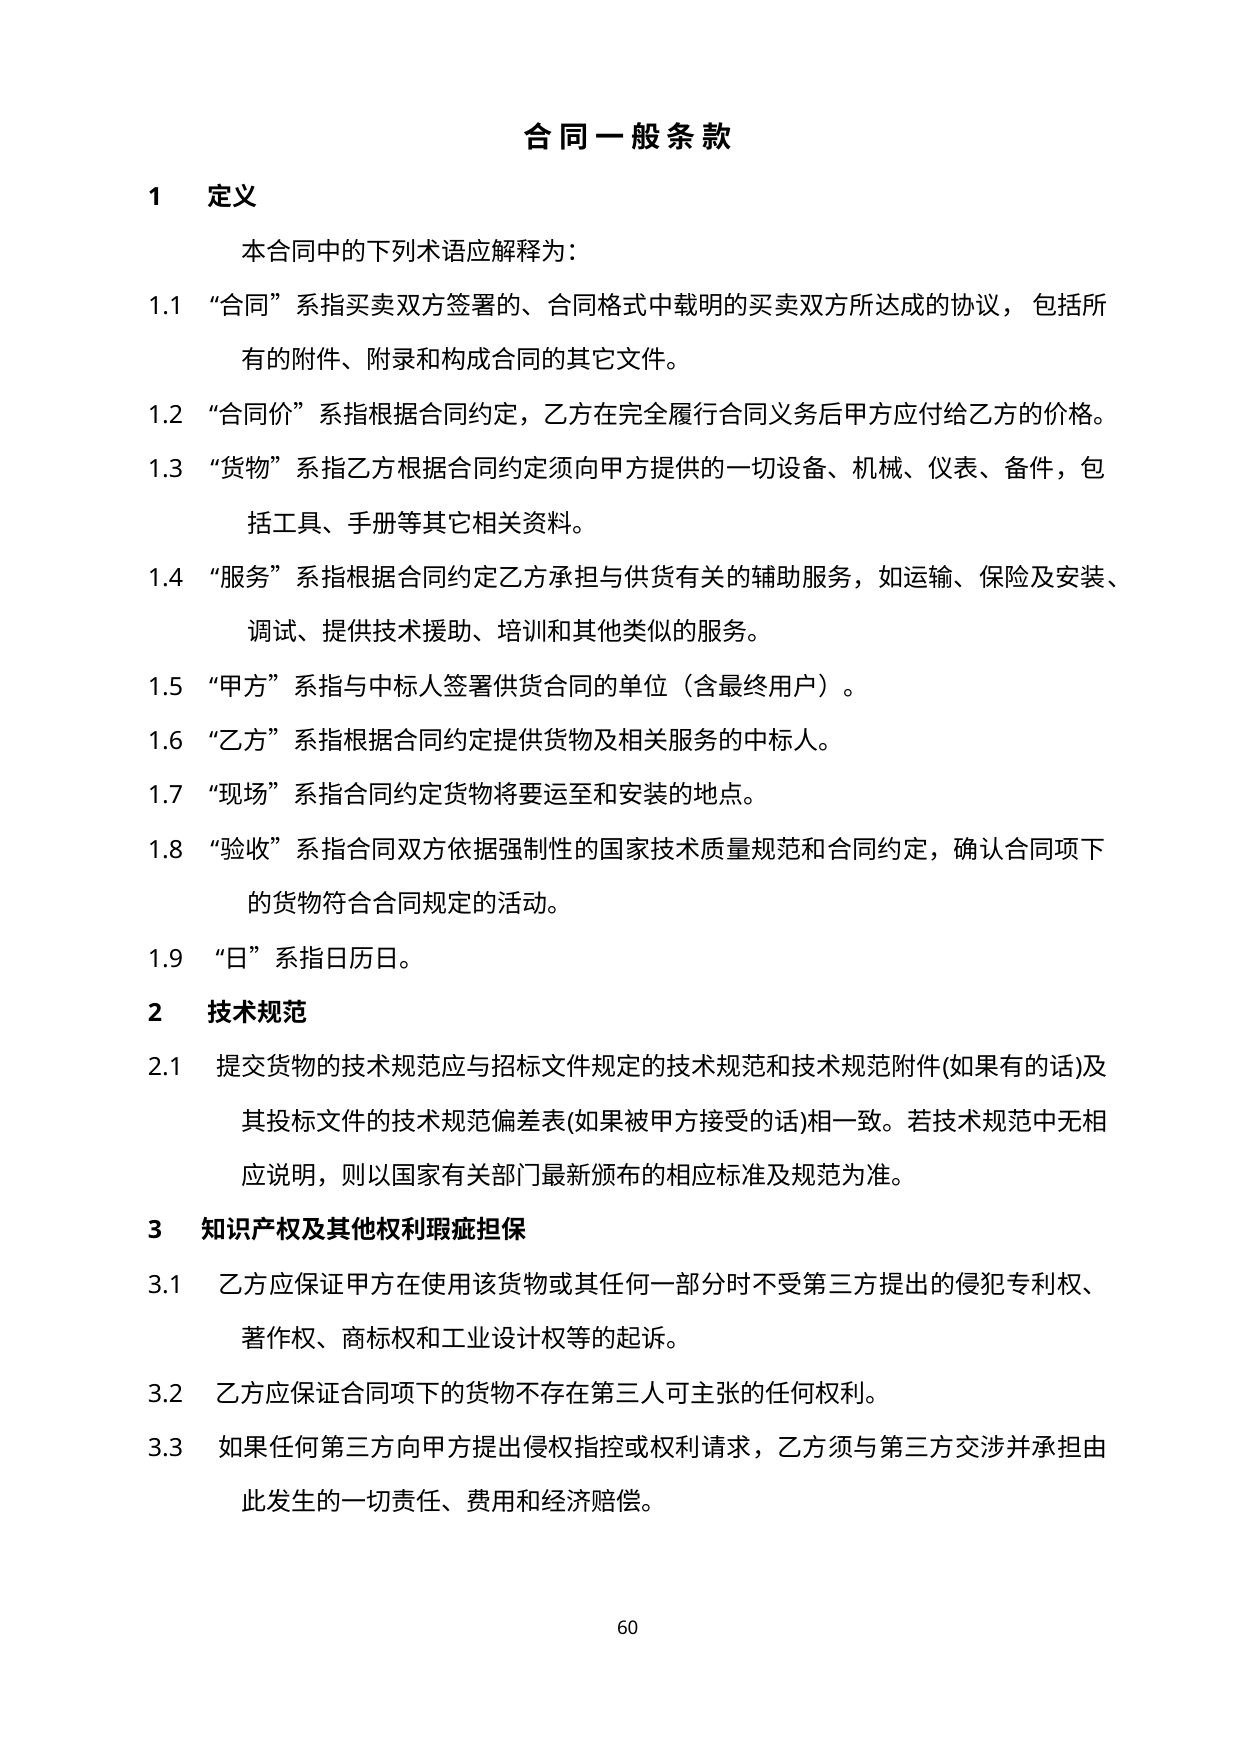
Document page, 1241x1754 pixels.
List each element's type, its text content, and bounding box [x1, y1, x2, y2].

text 1.8 “验收”系指合同双方依据强制性的国家技术质量规范和合同约定，确认合同项下的货物符合合同规定的活动。 [148, 829, 1107, 920]
text 1.6 “乙方”系指根据合同约定提供货物及相关服务的中标人。 [148, 721, 1107, 757]
text 1.3 “货物”系指乙方根据合同约定须向甲方提供的一切设备、机械、仪表、备件，包括工具、手册等其它相关资料。 [148, 449, 1107, 539]
text 3.3 如果任何第三方向甲方提出侵权指控或权利请求，乙方须与第三方交涉并承担由此发生的一切责任、费用和经济赔偿。 [148, 1427, 1107, 1518]
text 1.7 “现场”系指合同约定货物将要运至和安装的地点。 [148, 775, 1107, 811]
text 2 技术规范 [148, 992, 1107, 1029]
text 3 知识产权及其他权利瑕疵担保 [148, 1210, 1107, 1246]
text 1.5 “甲方”系指与中标人签署供货合同的单位（含最终用户）。 [148, 666, 1107, 702]
text 1.9 “日”系指日历日。 [148, 938, 1107, 974]
text 1.2 “合同价”系指根据合同约定，乙方在完全履行合同义务后甲方应付给乙方的价格。 [148, 394, 1107, 431]
text 3.2 乙方应保证合同项下的货物不存在第三人可主张的任何权利。 [148, 1373, 1107, 1409]
text 1.4 “服务”系指根据合同约定乙方承担与供货有关的辅助服务，如运输、保险及安装、调试、提供技术援助、培训和其他类似的服务。 [148, 557, 1107, 648]
text 合 同 一 般 条 款 [148, 113, 1107, 156]
text 3.1 乙方应保证甲方在使用该货物或其任何一部分时不受第三方提出的侵犯专利权、著作权、商标权和工业设计权等的起诉。 [148, 1264, 1107, 1355]
text 1 定义 [148, 177, 1107, 213]
text 本合同中的下列术语应解释为： [241, 231, 1107, 267]
text 1.1 “合同”系指买卖双方签署的、合同格式中载明的买卖双方所达成的协议， 包括所有的附件、附录和构成合同的其它文件。 [148, 286, 1107, 376]
text 2.1 提交货物的技术规范应与招标文件规定的技术规范和技术规范附件(如果有的话)及其投标文件的技术规范偏差表(如果被甲方接受的话)相一致。若技术规范中无相应说明，则以国家有关部门最新颁布的相应标准及规范为准。 [148, 1047, 1107, 1192]
